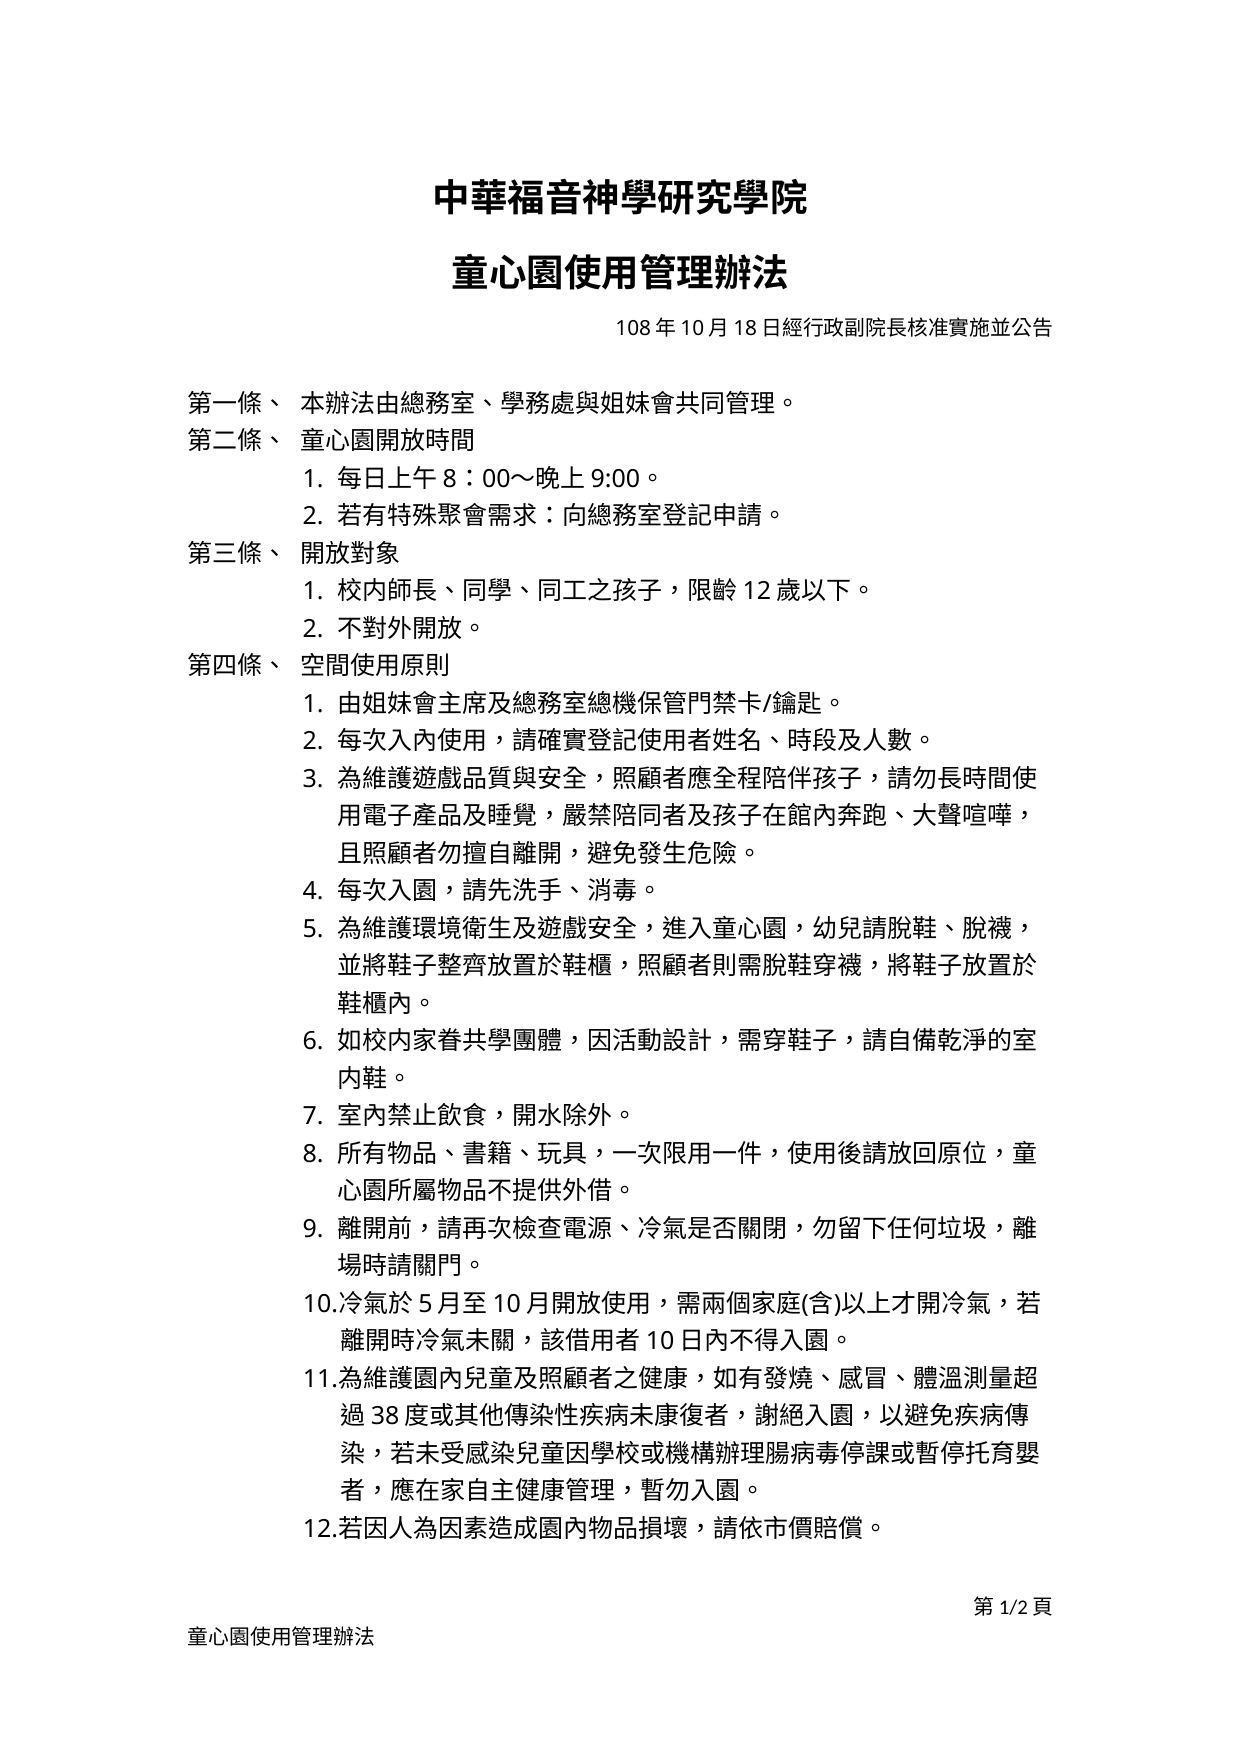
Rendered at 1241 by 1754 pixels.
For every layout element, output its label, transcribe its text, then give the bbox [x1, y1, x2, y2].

list 每次入內使用，請確實登記使用者姓名、時段及人數。 [302, 720, 1053, 758]
list 為維護環境衛生及遊戲安全，進入童心園，幼兒請脫鞋、脫襪，並將鞋子整齊放置於鞋櫃，照顧者則需脫鞋穿襪，將鞋子放置於鞋櫃內。 [302, 908, 1053, 1020]
list 離開前，請再次檢查電源、冷氣是否關閉，勿留下任何垃圾，離場時請關門。 [302, 1208, 1053, 1283]
list 每次入園，請先洗手、消毒。 [302, 870, 1053, 908]
text 童心園使用管理辦法 [187, 233, 1053, 308]
list 童心園開放時間 [187, 420, 1053, 458]
list 空間使用原則 [187, 645, 1053, 683]
list 為維護遊戲品質與安全，照顧者應全程陪伴孩子，請勿長時間使用電子產品及睡覺，嚴禁陪同者及孩子在館內奔跑、大聲喧嘩，且照顧者勿擅自離開，避免發生危險。 [302, 758, 1053, 870]
list 室內禁止飲食，開水除外。 [302, 1095, 1053, 1133]
list 不對外開放。 [302, 608, 1053, 645]
list 如校内家眷共學團體，因活動設計，需穿鞋子，請自備乾淨的室内鞋。 [302, 1020, 1053, 1095]
list 所有物品、書籍、玩具，一次限用一件，使用後請放回原位，童心園所屬物品不提供外借。 [302, 1133, 1053, 1208]
list 冷氣於5月至10月開放使用，需兩個家庭(含)以上才開冷氣，若離開時冷氣未關，該借用者10日內不得入園。 [303, 1283, 1053, 1358]
list 每日上午8：00〜晚上9:00。 [302, 458, 1053, 495]
list 開放對象 [187, 533, 1053, 570]
list 校内師長、同學、同工之孩子，限齡12歲以下。 [302, 570, 1053, 608]
text 中華福音神學研究學院 [187, 158, 1053, 233]
list 為維護園內兒童及照顧者之健康，如有發燒、感冒、體溫測量超過38度或其他傳染性疾病未康復者，謝絕入園，以避免疾病傳染，若未受感染兒童因學校或機構辦理腸病毒停課或暫停托育嬰者，應在家自主健康管理，暫勿入園。 [303, 1358, 1053, 1508]
text 108年10月18日經行政副院長核准實施並公告 [187, 308, 1053, 345]
list 本辦法由總務室、學務處與姐妹會共同管理。 [187, 383, 1053, 420]
list 若因人為因素造成園內物品損壞，請依市價賠償。 [303, 1508, 1053, 1545]
list 由姐妹會主席及總務室總機保管門禁卡/鑰匙。 [302, 683, 1053, 720]
list 若有特殊聚會需求：向總務室登記申請。 [302, 495, 1053, 533]
